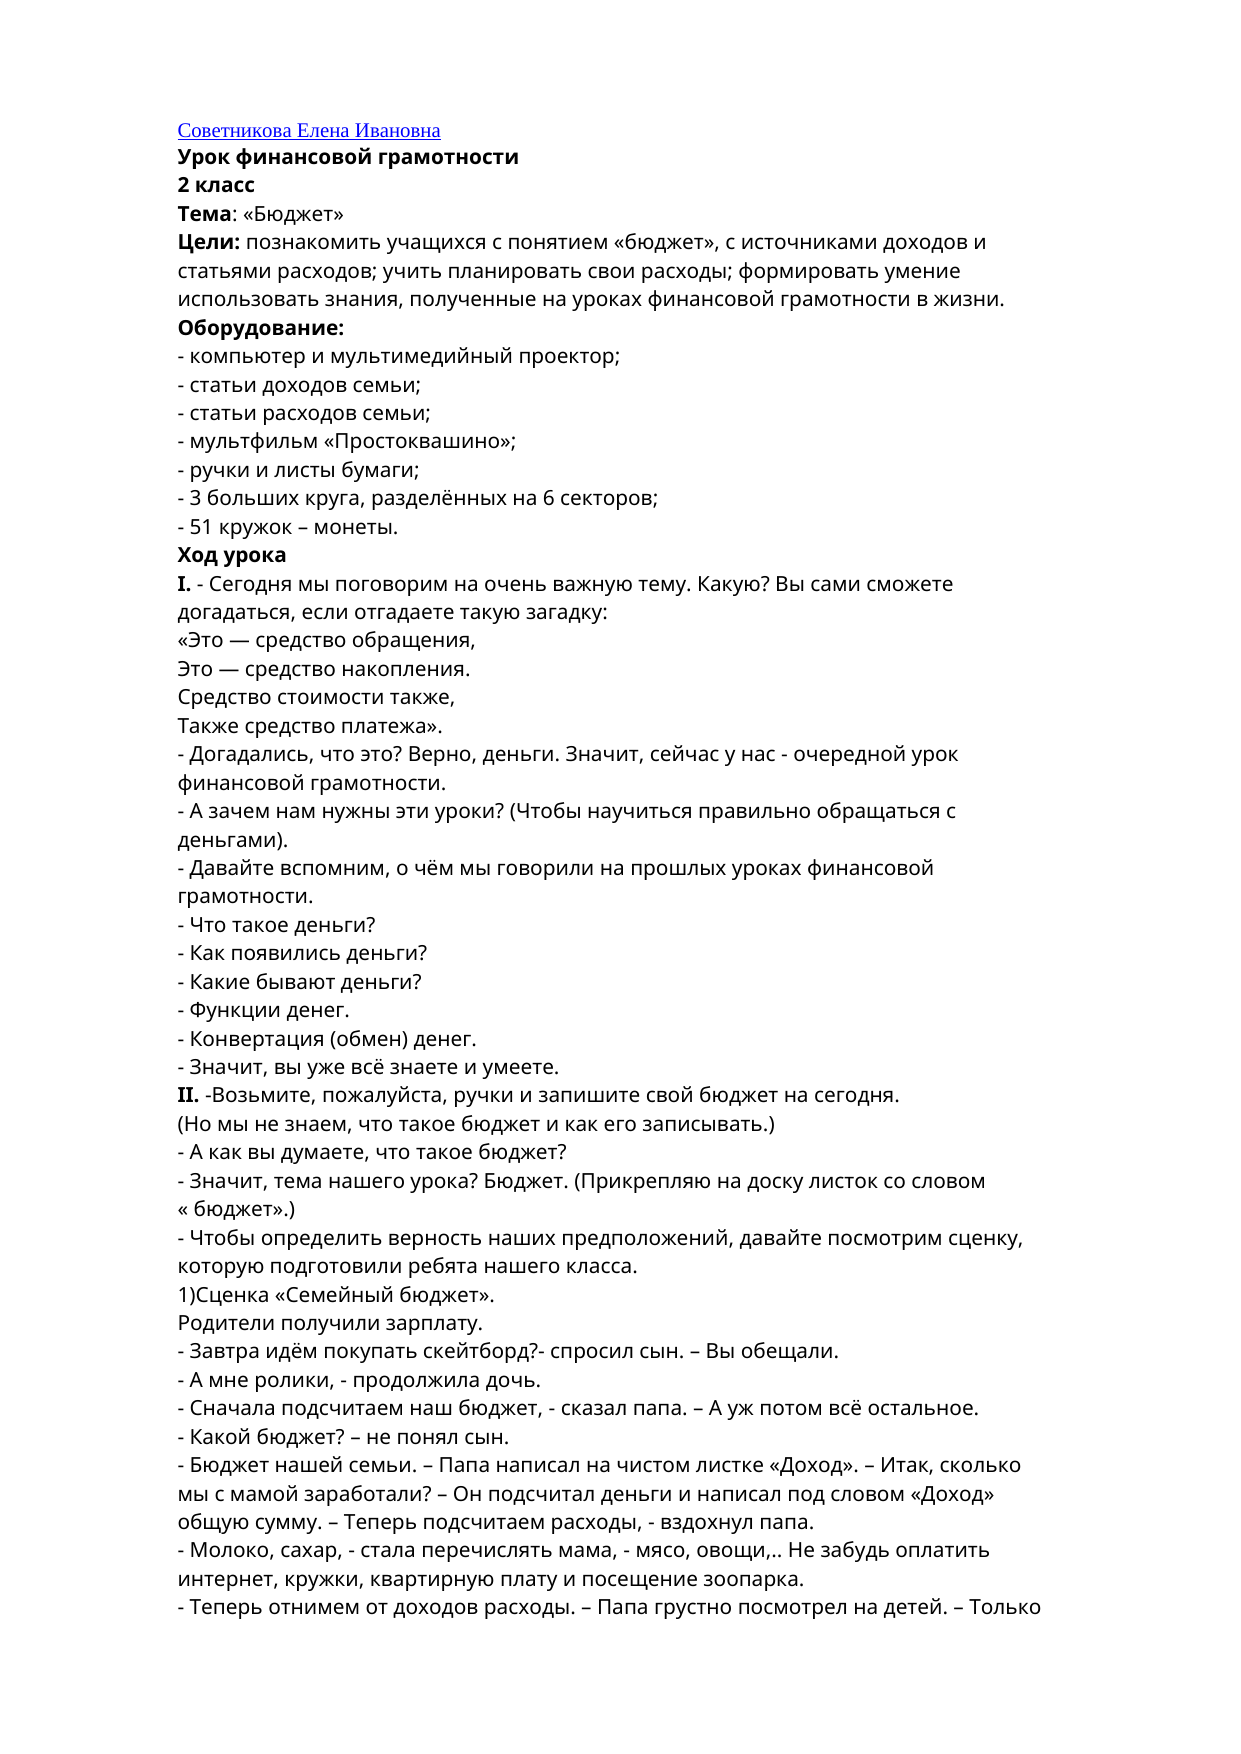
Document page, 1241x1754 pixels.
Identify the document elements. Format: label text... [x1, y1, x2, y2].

text Советникова Елена Ивановна [177, 118, 1152, 142]
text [177, 142, 1152, 1621]
